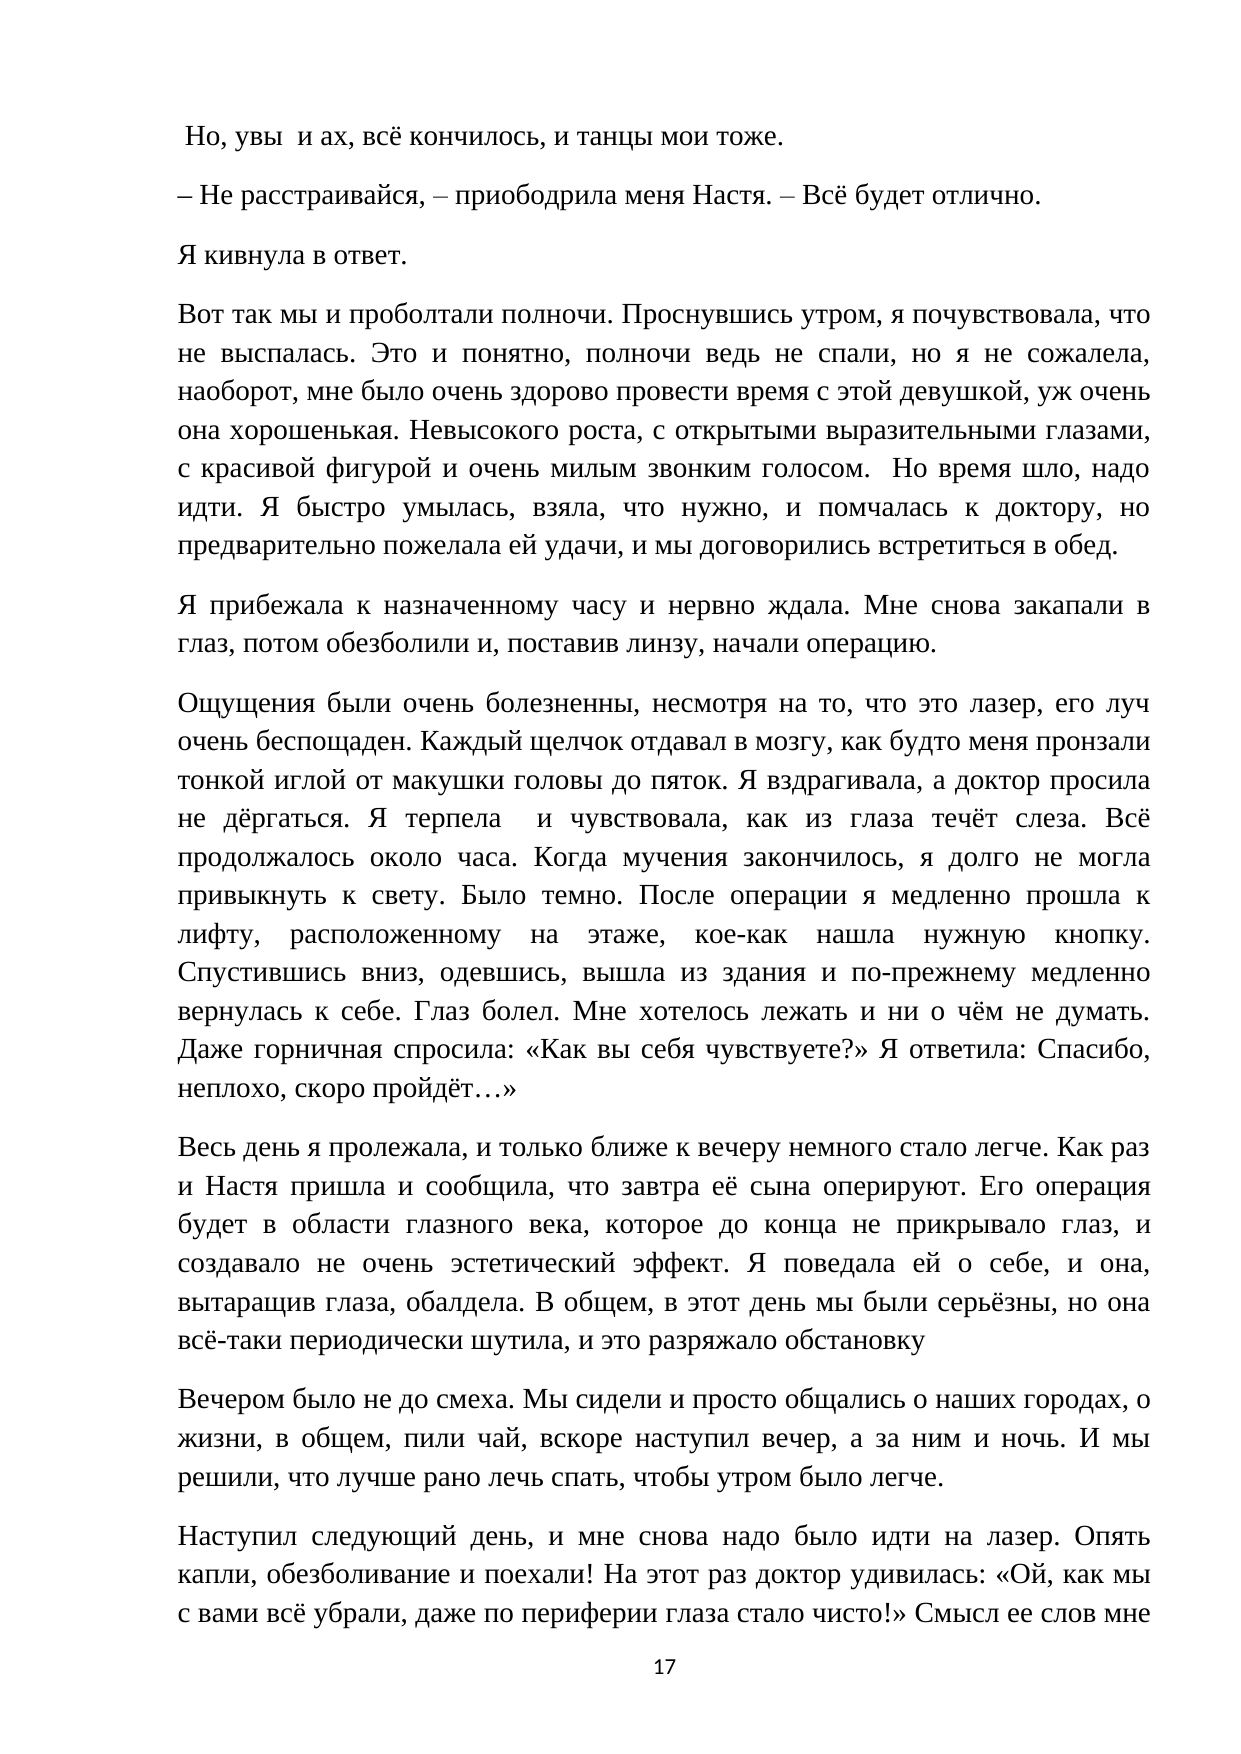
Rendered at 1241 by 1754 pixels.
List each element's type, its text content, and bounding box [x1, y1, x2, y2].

text – Не расстраивайся, – приободрила меня Настя. – Всё будет отлично. [177, 177, 1152, 211]
text Ощущения были очень болезненны, несмотря на то, что это лазер, его луч очень беспощаден. Каждый щелчок отдавал в мозгу, как будто меня пронзали тонкой иглой от макушки головы до пяток. Я вздрагивала, а доктор просила не дёргаться. Я терпела и чувствовала, как из глаза течёт слеза. Всё продолжалось около часа. Когда мучения закончилось, я долго не могла привыкнуть к свету. Было темно. После операции я медленно прошла к лифту, расположенному на этаже, кое-как нашла нужную кнопку. Спустившись вниз, одевшись, вышла из здания и по-прежнему медленно вернулась к себе. Глаз болел. Мне хотелось лежать и ни о чём не думать. Даже горничная спросила: «Как вы себя чувствуете?» Я ответила: Спасибо, неплохо, скоро пройдёт…» [177, 685, 1152, 1104]
text Вот так мы и проболтали полночи. Проснувшись утром, я почувствовала, что не выспалась. Это и понятно, полночи ведь не спали, но я не сожалела, наоборот, мне было очень здорово провести время с этой девушкой, уж очень она хорошенькая. Невысокого роста, с открытыми выразительными глазами, с красивой фигурой и очень милым звонким голосом. Но время шло, надо идти. Я быстро умылась, взяла, что нужно, и помчалась к доктору, но предварительно пожелала ей удачи, и мы договорились встретиться в обед. [177, 296, 1152, 561]
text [177, 1518, 1152, 1629]
text Я кивнула в ответ. [177, 237, 1152, 270]
text Но, увы и ах, всё кончилось, и танцы мои тоже. [177, 118, 1152, 152]
text Вечером было не до смеха. Мы сидели и просто общались о наших городах, о жизни, в общем, пили чай, вскоре наступил вечер, а за ним и ночь. И мы решили, что лучше рано лечь спать, чтобы утром было легче. [177, 1382, 1152, 1492]
text Я прибежала к назначенному часу и нервно ждала. Мне снова закапали в глаз, потом обезболили и, поставив линзу, начали операцию. [177, 587, 1152, 659]
text Весь день я пролежала, и только ближе к вечеру немного стало легче. Как раз и Настя пришла и сообщила, что завтра её сына оперируют. Его операция будет в области глазного века, которое до конца не прикрывало глаз, и создавало не очень эстетический эффект. Я поведала ей о себе, и она, вытаращив глаза, обалдела. В общем, в этот день мы были серьёзны, но она всё-таки периодически шутила, и это разряжало обстановку [177, 1129, 1152, 1356]
